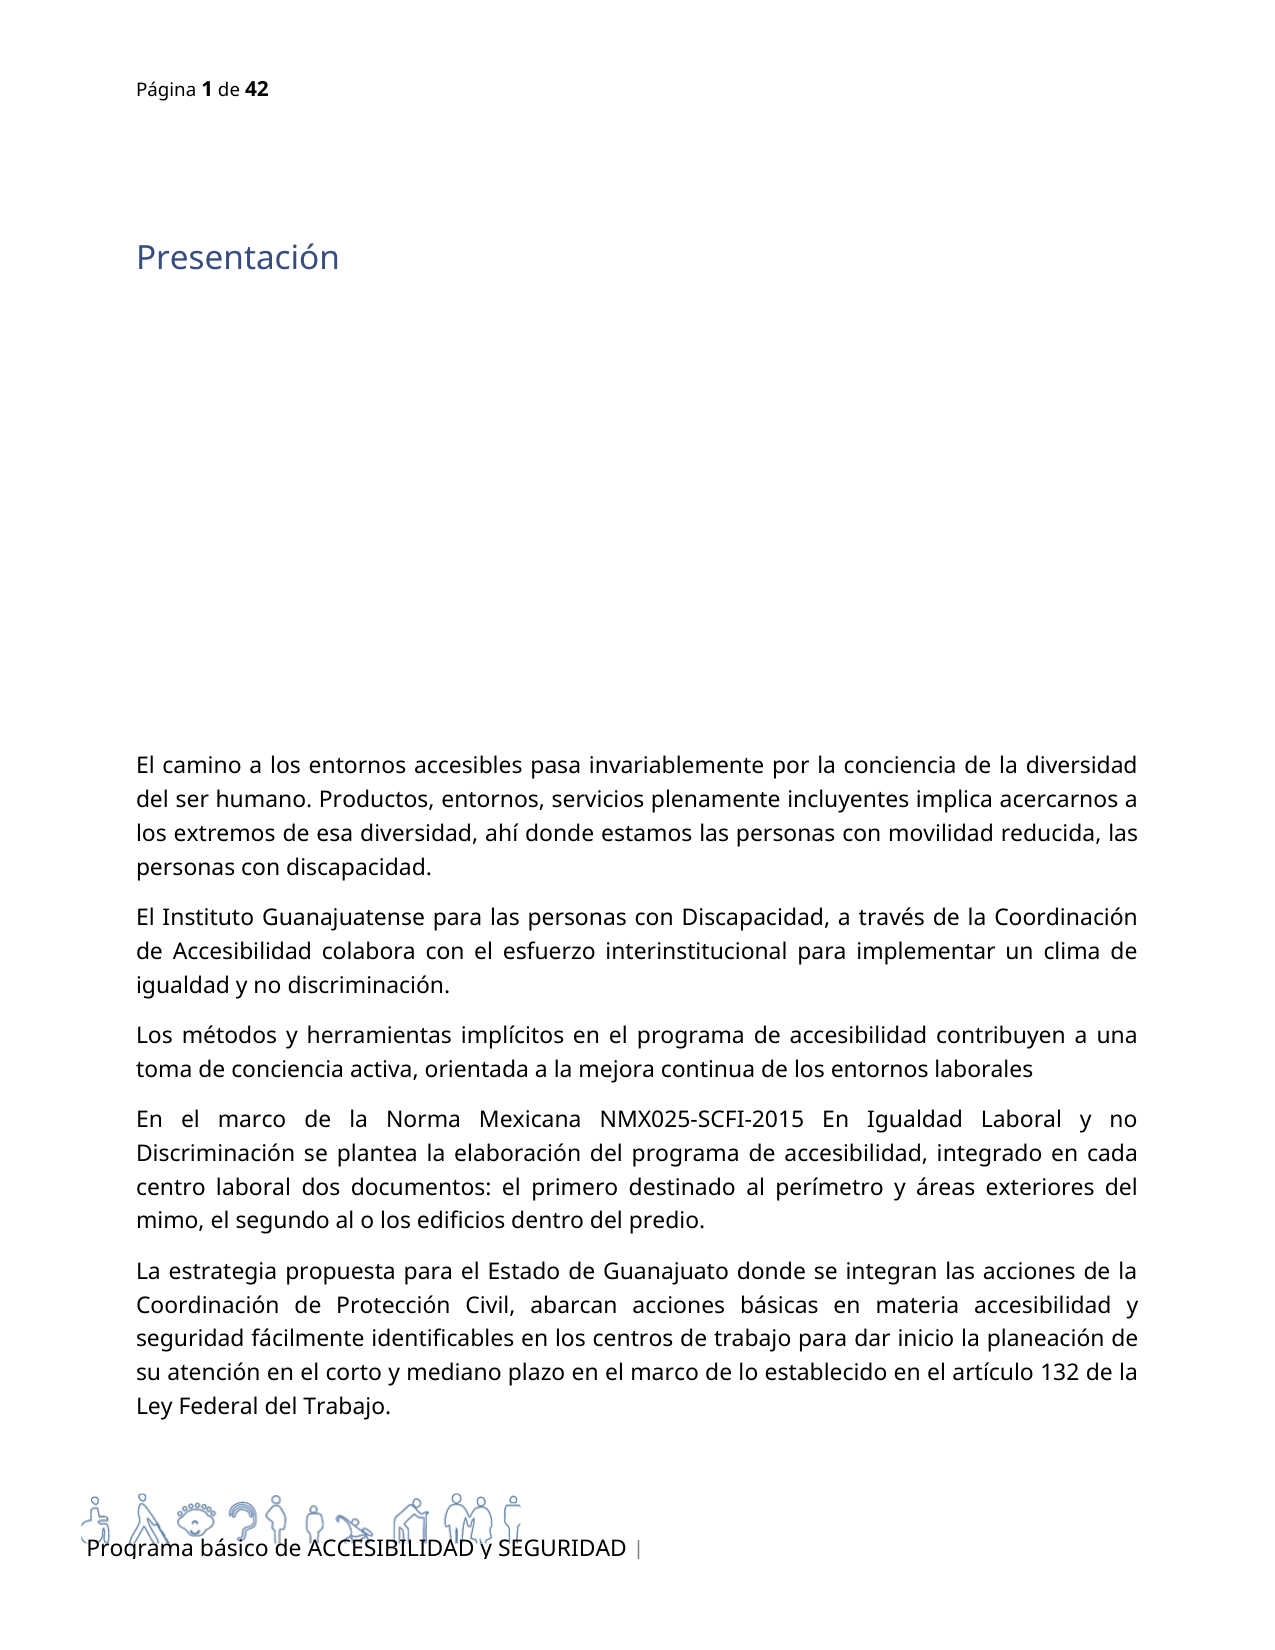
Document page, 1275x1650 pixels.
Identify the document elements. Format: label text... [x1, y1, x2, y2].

text En el marco de la Norma Mexicana NMX025-SCFI-2015 En Igualdad Laboral y no Discriminación se plantea la elaboración del programa de accesibilidad, integrado en cada centro laboral dos documentos: el primero destinado al perímetro y áreas exteriores del mimo, el segundo al o los edificios dentro del predio. [136, 1103, 1139, 1236]
text La estrategia propuesta para el Estado de Guanajuato donde se integran las acciones de la Coordinación de Protección Civil, abarcan acciones básicas en materia accesibilidad y seguridad fácilmente identificables en los centros de trabajo para dar inicio la planeación de su atención en el corto y mediano plazo en el marco de lo establecido en el artículo 132 de la Ley Federal del Trabajo. [136, 1255, 1139, 1421]
picture [79, 1493, 520, 1543]
subtitle Presentación [136, 234, 1139, 279]
text El camino a los entornos accesibles pasa invariablemente por la conciencia de la diversidad del ser humano. Productos, entornos, servicios plenamente incluyentes implica acercarnos a los extremos de esa diversidad, ahí donde estamos las personas con movilidad reducida, las personas con discapacidad. [136, 749, 1139, 882]
text El Instituto Guanajuatense para las personas con Discapacidad, a través de la Coordinación de Accesibilidad colabora con el esfuerzo interinstitucional para implementar un clima de igualdad y no discriminación. [136, 901, 1139, 1000]
text Los métodos y herramientas implícitos en el programa de accesibilidad contribuyen a una toma de conciencia activa, orientada a la mejora continua de los entornos laborales [136, 1019, 1139, 1084]
